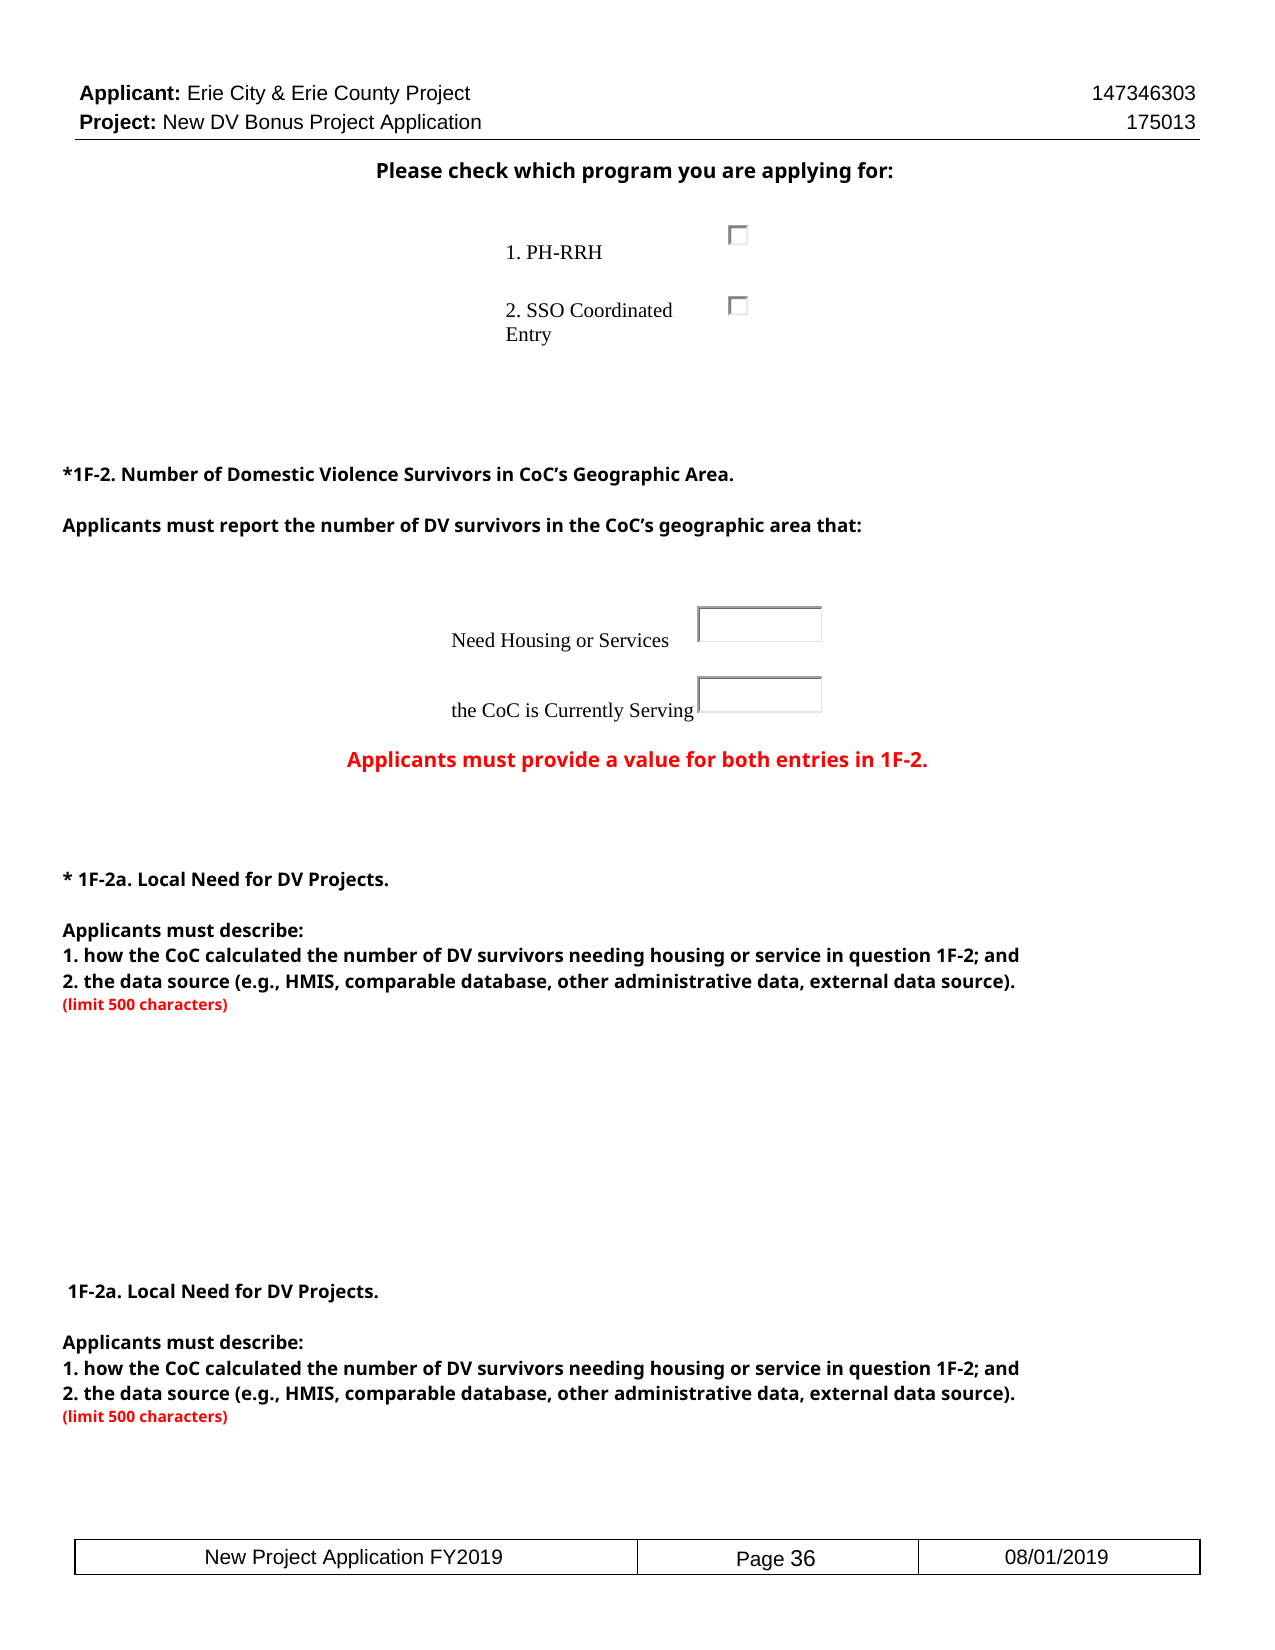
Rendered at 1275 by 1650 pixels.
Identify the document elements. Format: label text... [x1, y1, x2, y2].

text Applicants must provide a value for both entries in 1F-2. [62, 745, 1212, 774]
table_header Need Housing or Services [450, 604, 696, 675]
table_header [726, 216, 771, 287]
table_header 1. PH-RRH [504, 216, 726, 287]
text *1F-2. Number of Domestic Violence Survivors in CoC’s Geographic Area. Applicants must report the number of DV survivors in the CoC’s geographic area that: [62, 461, 1212, 538]
table_header [696, 604, 826, 675]
text 1F-2a. Local Need for DV Projects. Applicants must describe: 1. how the CoC calculated the number of DV survivors needing housing or service in question 1F-2; and 2. the data source (e.g., HMIS, comparable database, other administrative data, external data source). (limit 500 characters) [62, 1278, 1212, 1427]
text * 1F-2a. Local Need for DV Projects. Applicants must describe: 1. how the CoC calculated the number of DV survivors needing housing or service in question 1F-2; and 2. the data source (e.g., HMIS, comparable database, other administrative data, external data source). (limit 500 characters) [62, 866, 1212, 1015]
table_cell 2. SSO Coordinated Entry [504, 287, 726, 357]
table_cell [696, 675, 826, 745]
table_cell [726, 287, 771, 357]
text Please check which program you are applying for: [62, 156, 1212, 185]
table_cell the CoC is Currently Serving [450, 675, 696, 745]
